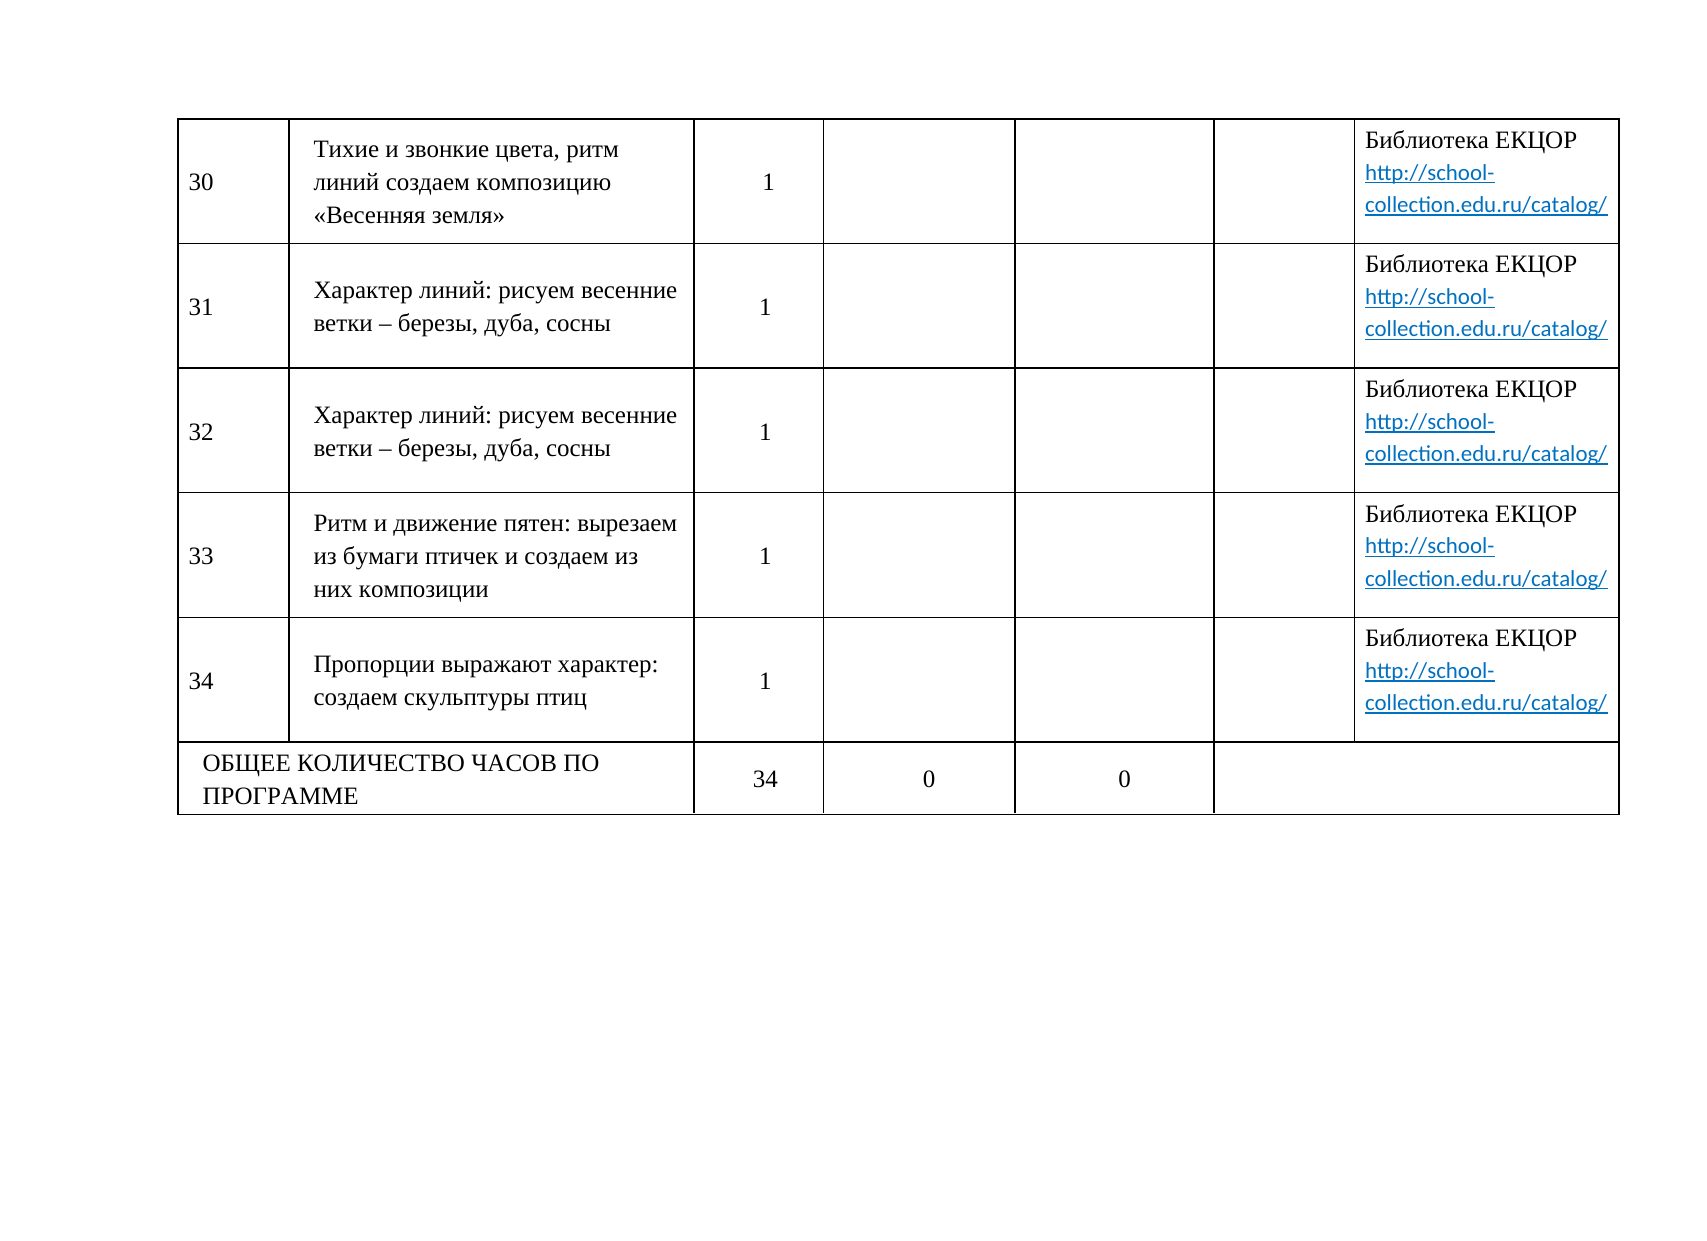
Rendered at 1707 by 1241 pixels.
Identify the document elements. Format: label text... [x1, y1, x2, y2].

table_cell 0 [824, 743, 1014, 813]
table_cell 0 [1016, 743, 1213, 813]
table_cell [824, 244, 1014, 367]
table_cell 1 [695, 244, 823, 367]
table_cell [824, 618, 1014, 741]
table_cell Ритм и движение пятен: вырезаем из бумаги птичек и создаем из них композиции [290, 493, 693, 616]
table_cell [1215, 618, 1354, 741]
table_cell [1215, 493, 1354, 616]
table_cell Библиотека ЕКЦОР http://school-collection.edu.ru/catalog/ [1355, 369, 1618, 492]
table_cell [1016, 120, 1213, 243]
table_cell [824, 369, 1014, 492]
table_cell [1215, 743, 1618, 813]
table_cell [1016, 493, 1213, 616]
table_cell 1 [695, 618, 823, 741]
table_cell 32 [179, 369, 288, 492]
table_cell Библиотека ЕКЦОР http://school-collection.edu.ru/catalog/ [1355, 493, 1618, 616]
table_cell 34 [179, 618, 288, 741]
table_cell [824, 493, 1014, 616]
table_cell [1215, 120, 1354, 243]
table_cell 1 [695, 493, 823, 616]
table_cell Пропорции выражают характер: создаем скульптуры птиц [290, 618, 693, 741]
table_cell 1 [695, 369, 823, 492]
table_cell 33 [179, 493, 288, 616]
table_cell ОБЩЕЕ КОЛИЧЕСТВО ЧАСОВ ПО ПРОГРАММЕ [179, 743, 693, 813]
table_cell 1 [695, 120, 823, 243]
table_cell [1016, 244, 1213, 367]
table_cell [1355, 244, 1618, 367]
table_cell [824, 120, 1014, 243]
table_cell [1215, 369, 1354, 492]
table_cell [1016, 618, 1213, 741]
table_cell [1215, 244, 1354, 367]
table_cell 30 [179, 120, 288, 243]
table_cell Тихие и звонкие цвета, ритм линий создаем композицию «Весенняя земля» [290, 120, 693, 243]
table_cell Библиотека ЕКЦОР http://school-collection.edu.ru/catalog/ [1355, 618, 1618, 741]
table_cell 31 [179, 244, 288, 367]
table_cell [1016, 369, 1213, 492]
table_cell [1355, 120, 1618, 243]
table_cell Характер линий: рисуем весенние ветки – березы, дуба, сосны [290, 244, 693, 367]
table_cell Характер линий: рисуем весенние ветки – березы, дуба, сосны [290, 369, 693, 492]
table_cell 34 [695, 743, 823, 813]
